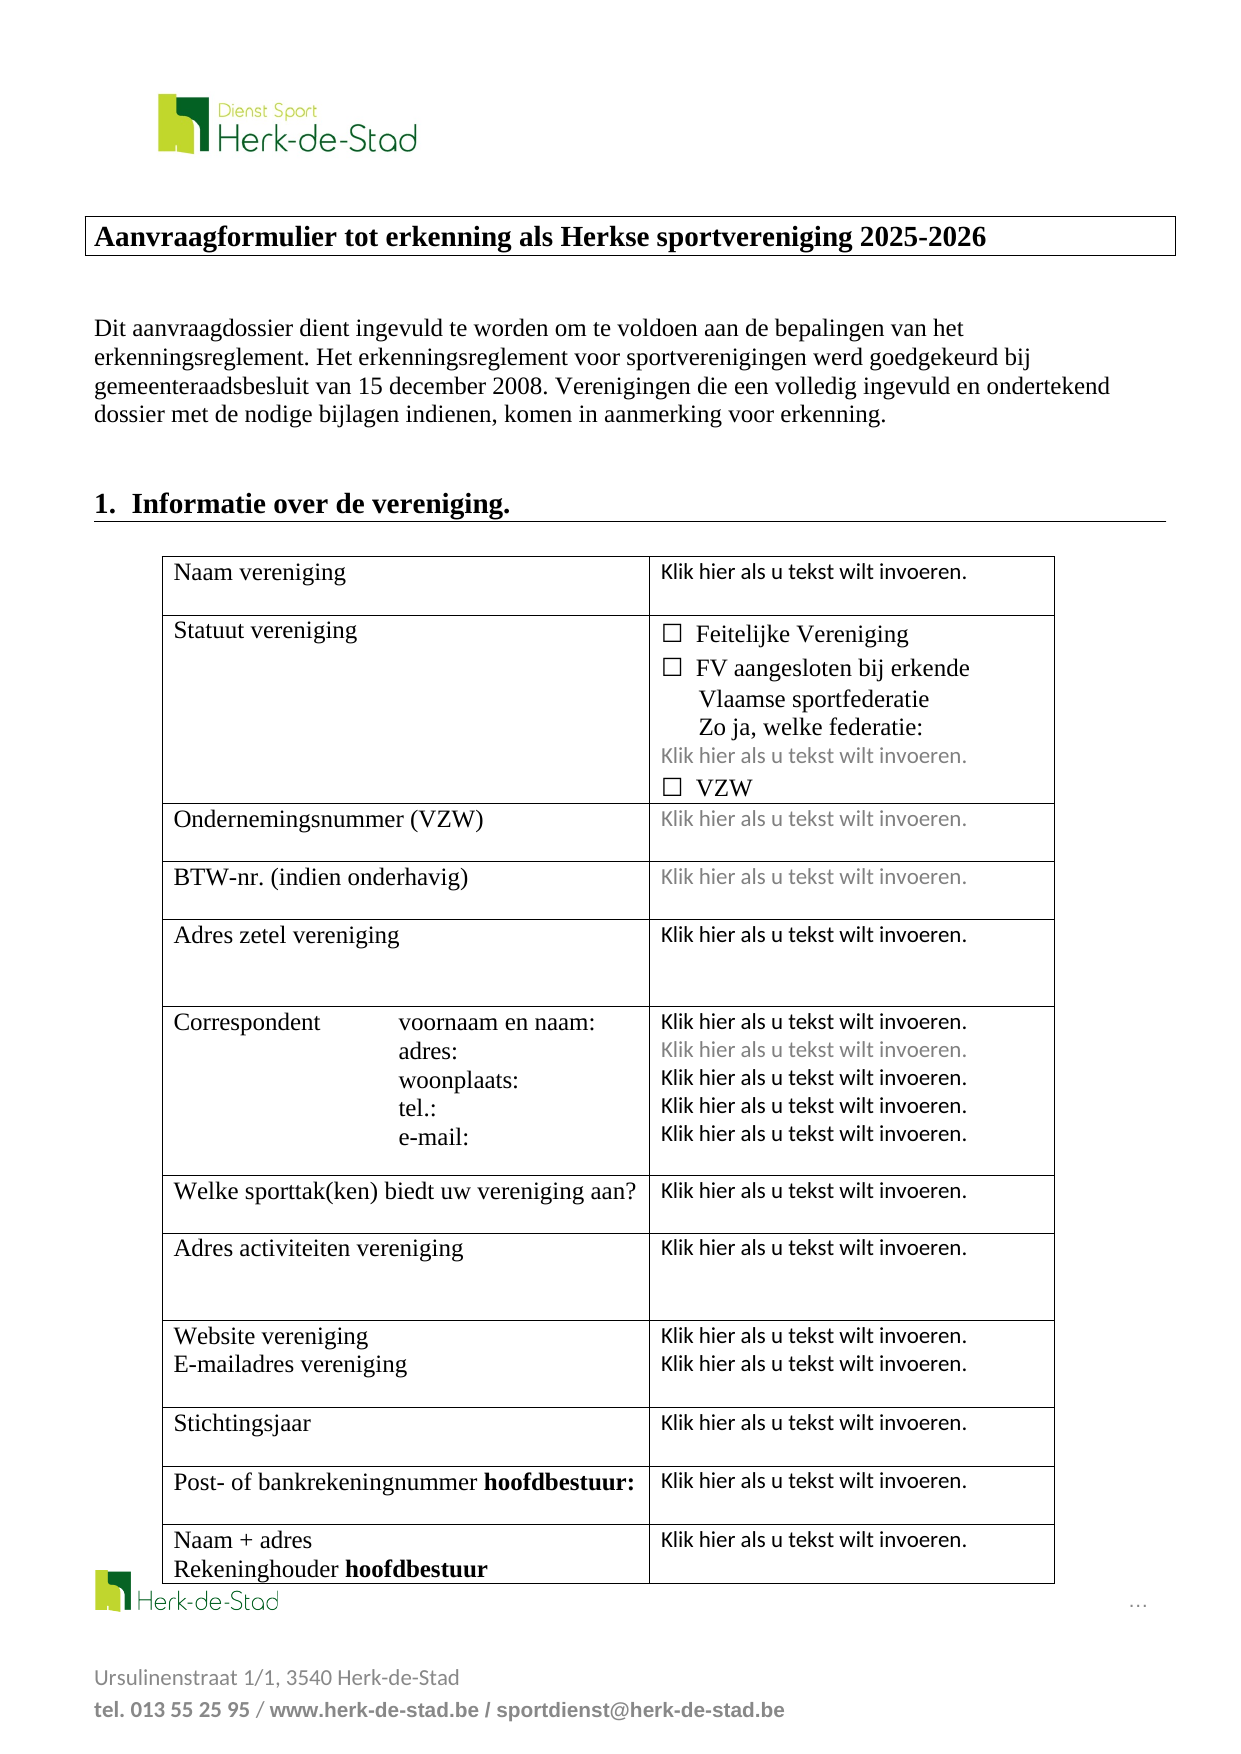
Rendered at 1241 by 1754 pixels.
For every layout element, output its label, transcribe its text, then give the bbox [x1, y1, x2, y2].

list Informatie over de vereniging. [94, 486, 1166, 521]
table_cell [650, 804, 1054, 861]
text Aanvraagformulier tot erkenning als Herkse sportvereniging 2025-2026 [86, 217, 1175, 255]
table_cell [650, 862, 1054, 919]
table_cell [650, 1321, 1054, 1407]
table_cell [650, 1234, 1054, 1320]
table_cell [650, 1408, 1054, 1466]
text Dit aanvraagdossier dient ingevuld te worden om te voldoen aan de bepalingen van het erkenningsreglement. Het erkenningsreglement voor sportverenigingen werd goedgekeurd bij gemeenteraadsbesluit van 15 december 2008. Verenigingen die een volledig ingevuld en ondertekend dossier met de nodige bijlagen indienen, komen in aanmerking voor erkenning. [94, 313, 1166, 428]
table_cell Naam + adres Rekeninghouder hoofdbestuur [163, 1525, 649, 1583]
table_cell Correspondent voornaam en naam: adres: woonplaats: tel.: e-mail: [163, 1007, 649, 1175]
table_cell [650, 1176, 1054, 1232]
table_cell BTW-nr. (indien onderhavig) [163, 862, 649, 919]
table_cell Statuut vereniging [163, 616, 649, 803]
table_cell Adres activiteiten vereniging [163, 1234, 649, 1320]
table_cell Website vereniging E-mailadres vereniging [163, 1321, 649, 1407]
table_cell [650, 1467, 1054, 1524]
table_cell [650, 1525, 1054, 1583]
table_cell [650, 1007, 1054, 1175]
table_cell Stichtingsjaar [163, 1408, 649, 1466]
table_cell Ondernemingsnummer (VZW) [163, 804, 649, 861]
table_cell Feitelijke Vereniging FV aangesloten bij erkende Vlaamse sportfederatie Zo ja, welke federatie: VZW [650, 616, 1054, 803]
table_header Naam vereniging [163, 557, 649, 614]
table_cell Adres zetel vereniging [163, 920, 649, 1006]
table_cell Welke sporttak(ken) biedt uw vereniging aan? [163, 1176, 649, 1232]
picture [123, 59, 454, 184]
table_cell Post- of bankrekeningnummer hoofdbestuur: [163, 1467, 649, 1524]
picture [95, 1570, 278, 1612]
